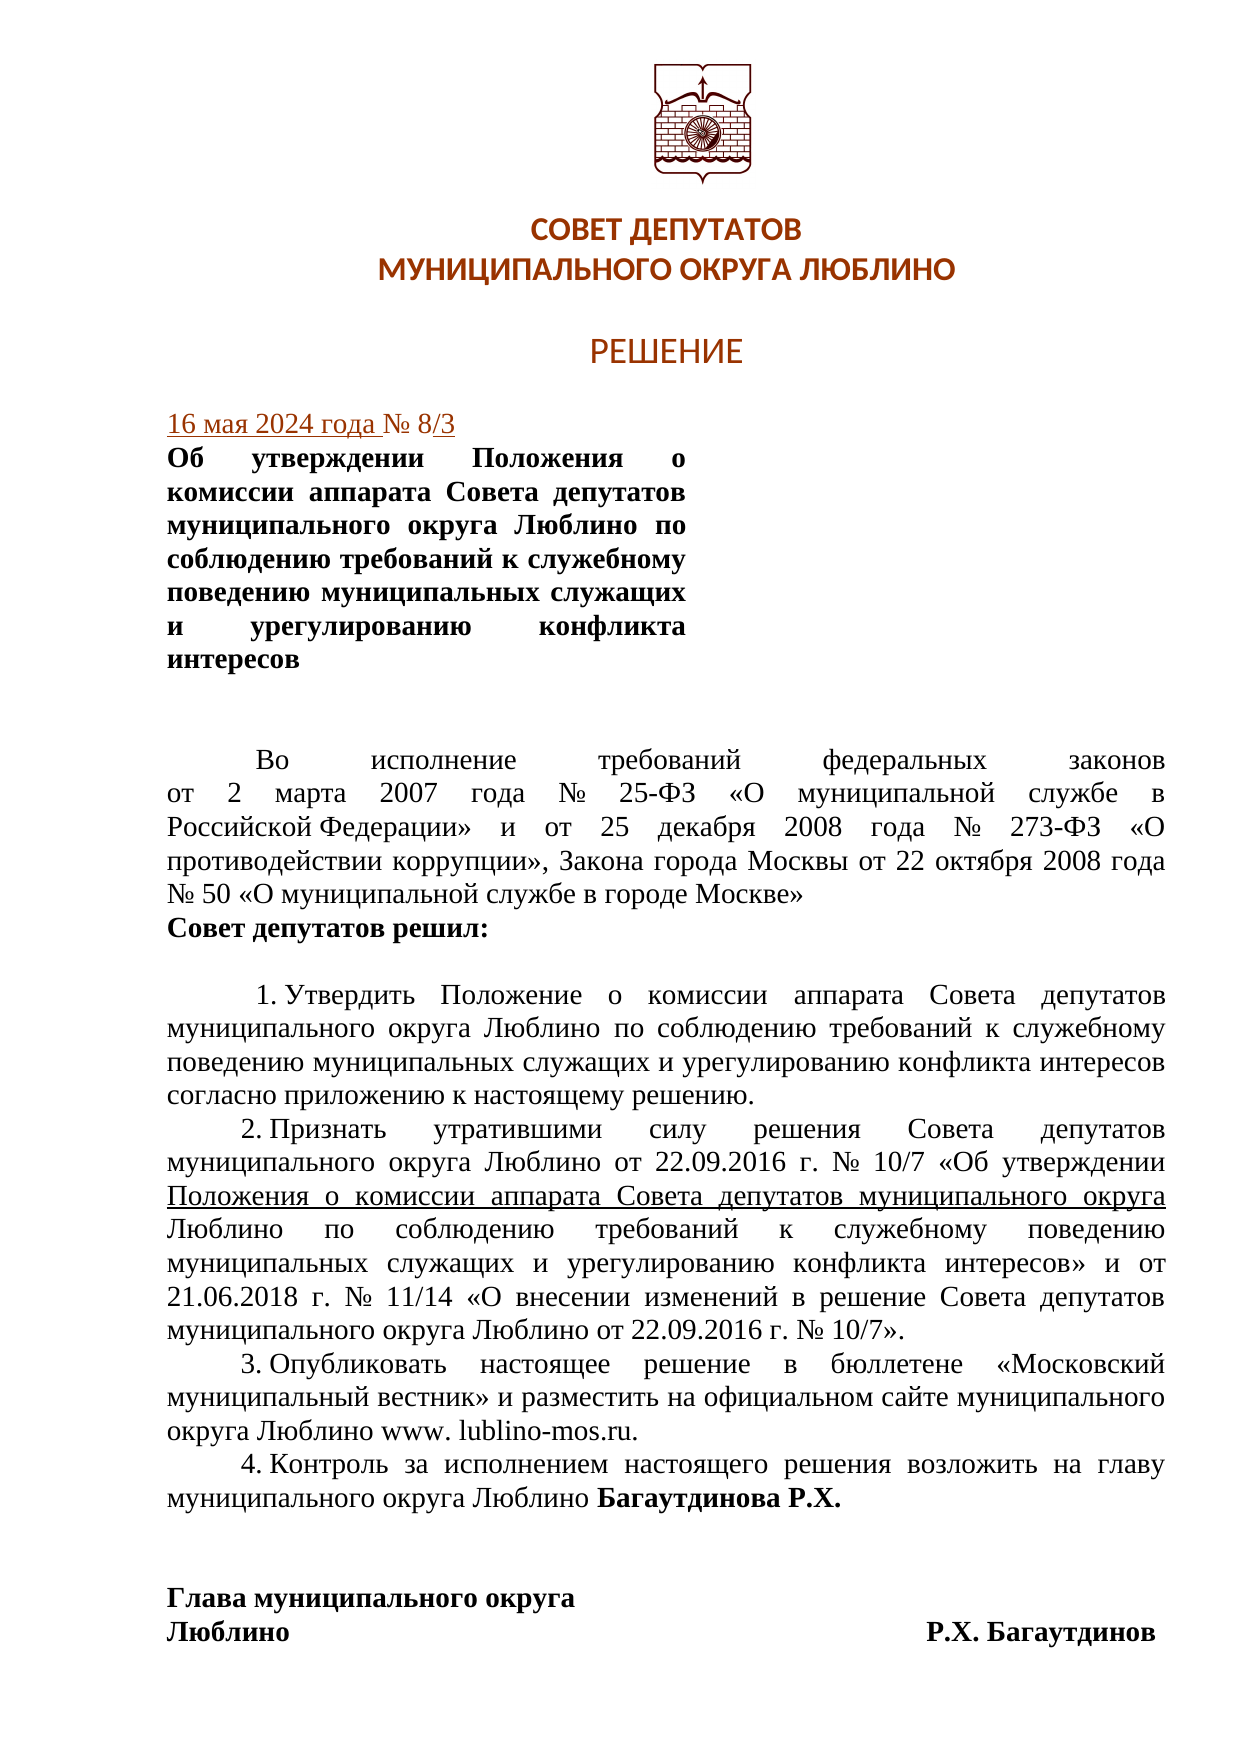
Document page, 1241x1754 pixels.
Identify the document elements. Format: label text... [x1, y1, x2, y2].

text 2. Признать утратившими силу решения Совета депутатов муниципального округа Люблино от 22.09.2016 г. № 10/7 «Об утверждении Положения о комиссии аппарата Совета депутатов муниципального округа Люблино по соблюдению требований к служебному поведению муниципальных служащих и урегулированию конфликта интересов» и от 21.06.2018 г. № 11/14 «О внесении изменений в решение Совета депутатов муниципального округа Люблино от 22.09.2016 г. № 10/7». [167, 1111, 1166, 1207]
text РЕШЕНИЕ [167, 327, 1166, 373]
text Совет депутатов решил: [167, 910, 1166, 943]
text 2. Признать утратившими силу решения Совета депутатов муниципального округа Люблино от 22.09.2016 г. № 10/7 «Об утверждении Положения о комиссии аппарата Совета депутатов муниципального округа Люблино по соблюдению требований к служебному поведению муниципальных служащих и урегулированию конфликта интересов» и от 21.06.2018 г. № 11/14 «О внесении изменений в решение Совета депутатов муниципального округа Люблино от 22.09.2016 г. № 10/7». [167, 1209, 1166, 1346]
text Во исполнение требований федеральных законов от 2 марта 2007 года № 25-ФЗ «О муниципальной службе в Российской Федерации» и от 25 декабря 2008 года № 273-ФЗ «О противодействии коррупции», Закона города Москвы от 22 октября 2008 года № 50 «О муниципальной службе в городе Москве» [167, 742, 1166, 910]
text 3. Опубликовать настоящее решение в бюллетене «Московский муниципальный вестник» и разместить на официальном сайте муниципального округа Люблино www. lublino-mos.ru. [167, 1346, 1166, 1446]
text 1. Утвердить Положение о комиссии аппарата Совета депутатов муниципального округа Люблино по соблюдению требований к служебному поведению муниципальных служащих и урегулированию конфликта интересов согласно приложению к настоящему решению. [167, 977, 1166, 1111]
text СОВЕТ ДЕПУТАТОВ [167, 207, 1166, 248]
text 4. Контроль за исполнением настоящего решения возложить на главу муниципального округа Люблино Багаутдинова Р.Х. [167, 1446, 1166, 1513]
picture [650, 59, 756, 189]
text Об утверждении Положения о комиссии аппарата Совета депутатов муниципального округа Люблино по соблюдению требований к служебному поведению муниципальных служащих и урегулированию конфликта интересов [167, 440, 686, 675]
text МУНИЦИПАЛЬНОГО ОКРУГА ЛЮБЛИНО [167, 248, 1166, 289]
text Глава муниципального округа [167, 1581, 1166, 1614]
text 16 мая 2024 года № 8/3 [167, 407, 1166, 440]
text Люблино Р.Х. Багаутдинов [167, 1614, 1166, 1648]
